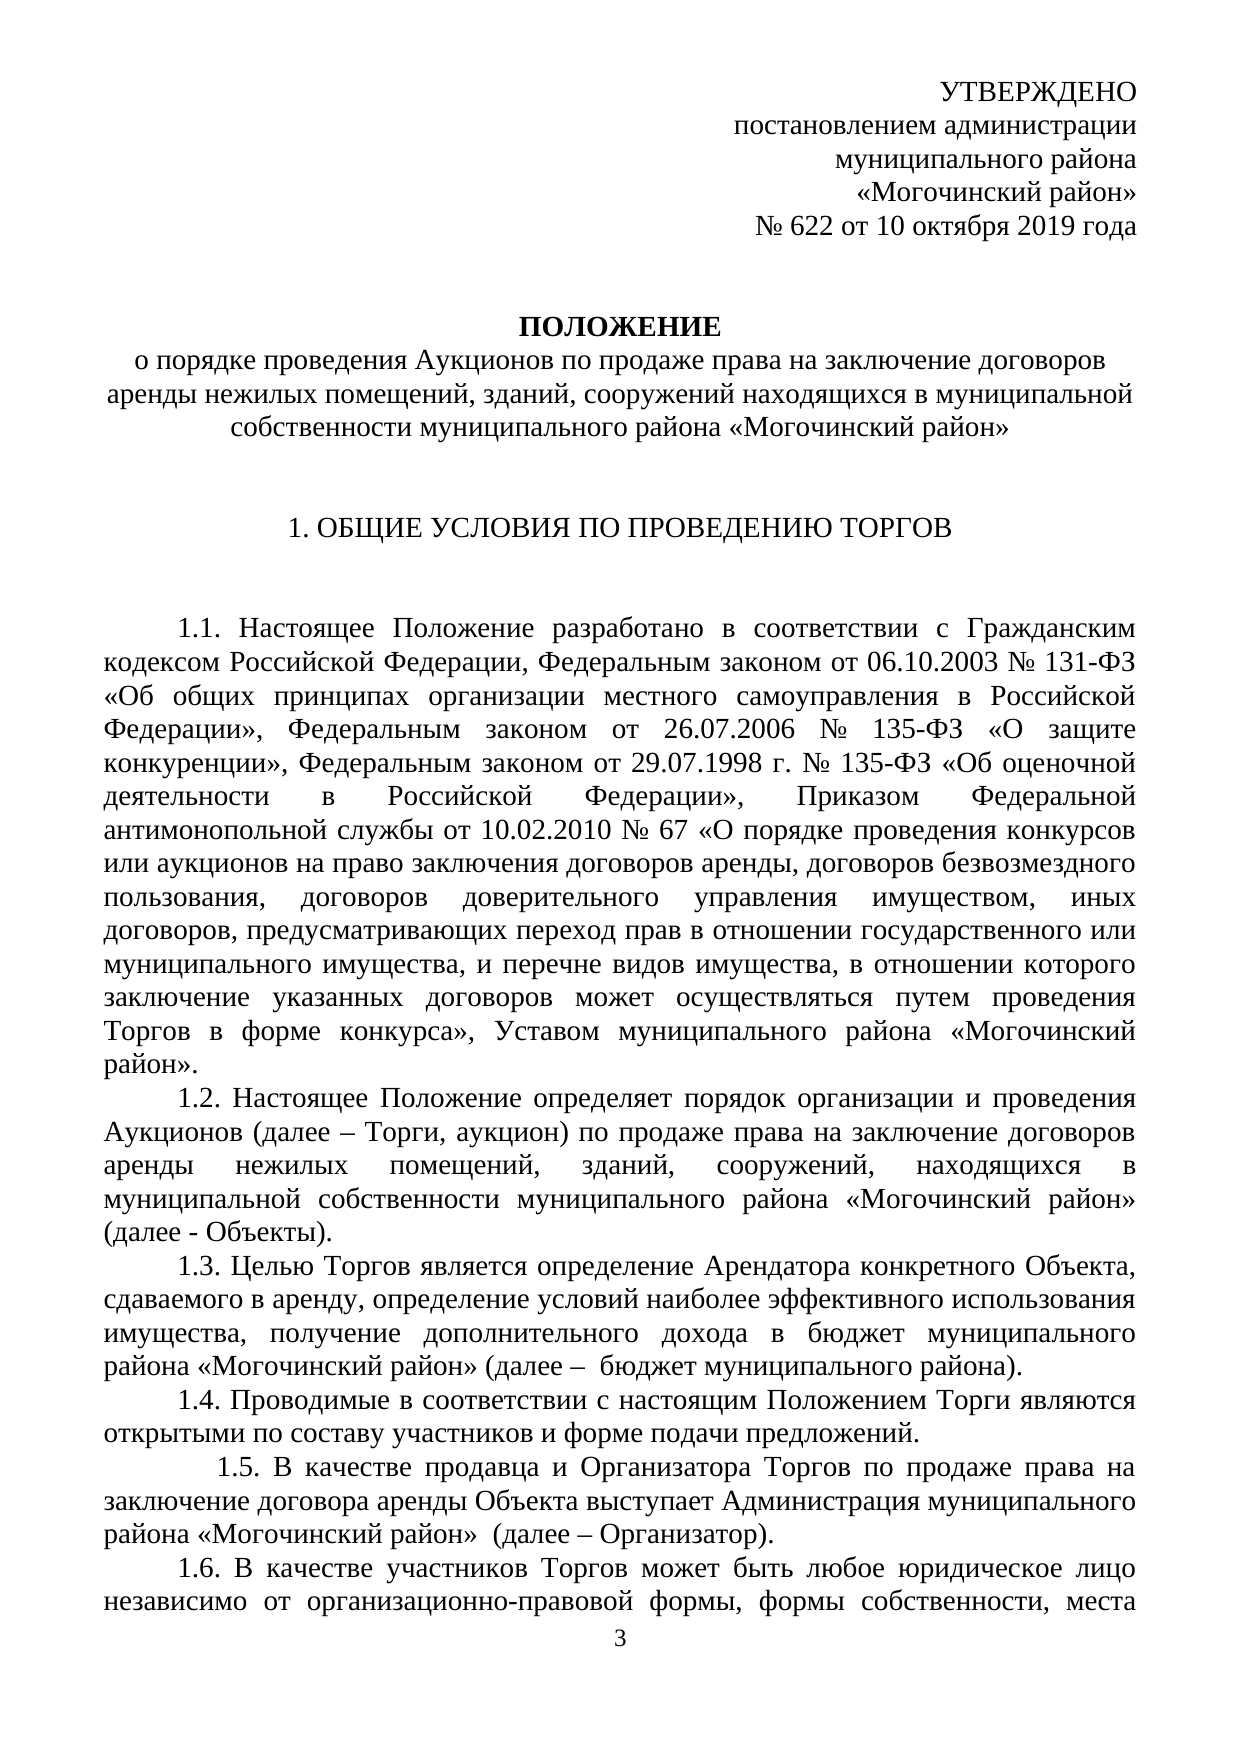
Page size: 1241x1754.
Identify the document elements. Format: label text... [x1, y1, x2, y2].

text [103, 1550, 1137, 1617]
text о порядке проведения Аукционов по продаже права на заключение договоров аренды нежилых помещений, зданий, сооружений находящихся в муниципальной собственности муниципального района «Могочинский район» [103, 342, 1137, 443]
text ПОЛОЖЕНИЕ [103, 309, 1137, 342]
text постановлением администрации [103, 107, 1137, 141]
text 1.4. Проводимые в соответствии с настоящим Положением Торги являются открытыми по составу участников и форме подачи предложений. [103, 1382, 1137, 1449]
text 1.2. Настоящее Положение определяет порядок организации и проведения Аукционов (далее – Торги, аукцион) по продаже права на заключение договоров аренды нежилых помещений, зданий, сооружений, находящихся в муниципальной собственности муниципального района «Могочинский район» (далее - Объекты). [103, 1080, 1137, 1248]
text № 622 от 10 октября 2019 года [103, 208, 1137, 242]
text 1.3. Целью Торгов является определение Арендатора конкретного Объекта, сдаваемого в аренду, определение условий наиболее эффективного использования имущества, получение дополнительного дохода в бюджет муниципального района «Могочинский район» (далее – бюджет муниципального района). [103, 1248, 1137, 1382]
text муниципального района [103, 141, 1137, 174]
text УТВЕРЖДЕНО [103, 74, 1137, 107]
text 1.5. В качестве продавца и Организатора Торгов по продаже права на заключение договора аренды Объекта выступает Администрация муниципального района «Могочинский район» (далее – Организатор). [103, 1449, 1137, 1550]
text «Могочинский район» [103, 174, 1137, 208]
text 1.1. Настоящее Положение разработано в соответствии с Гражданским кодексом Российской Федерации, Федеральным законом от 06.10.2003 № 131-ФЗ «Об общих принципах организации местного самоуправления в Российской Федерации», Федеральным законом от 26.07.2006 № 135-ФЗ «О защите конкуренции», Федеральным законом от 29.07.1998 г. № 135-ФЗ «Об оценочной деятельности в Российской Федерации», Приказом Федеральной антимонопольной службы от 10.02.2010 № 67 «О порядке проведения конкурсов или аукционов на право заключения договоров аренды, договоров безвозмездного пользования, договоров доверительного управления имуществом, иных договоров, предусматривающих переход прав в отношении государственного или муниципального имущества, и перечне видов имущества, в отношении которого заключение указанных договоров может осуществляться путем проведения Торгов в форме конкурса», Уставом муниципального района «Могочинский район». [103, 611, 1137, 1080]
text 1. ОБЩИЕ УСЛОВИЯ ПО ПРОВЕДЕНИЮ ТОРГОВ [103, 510, 1137, 543]
